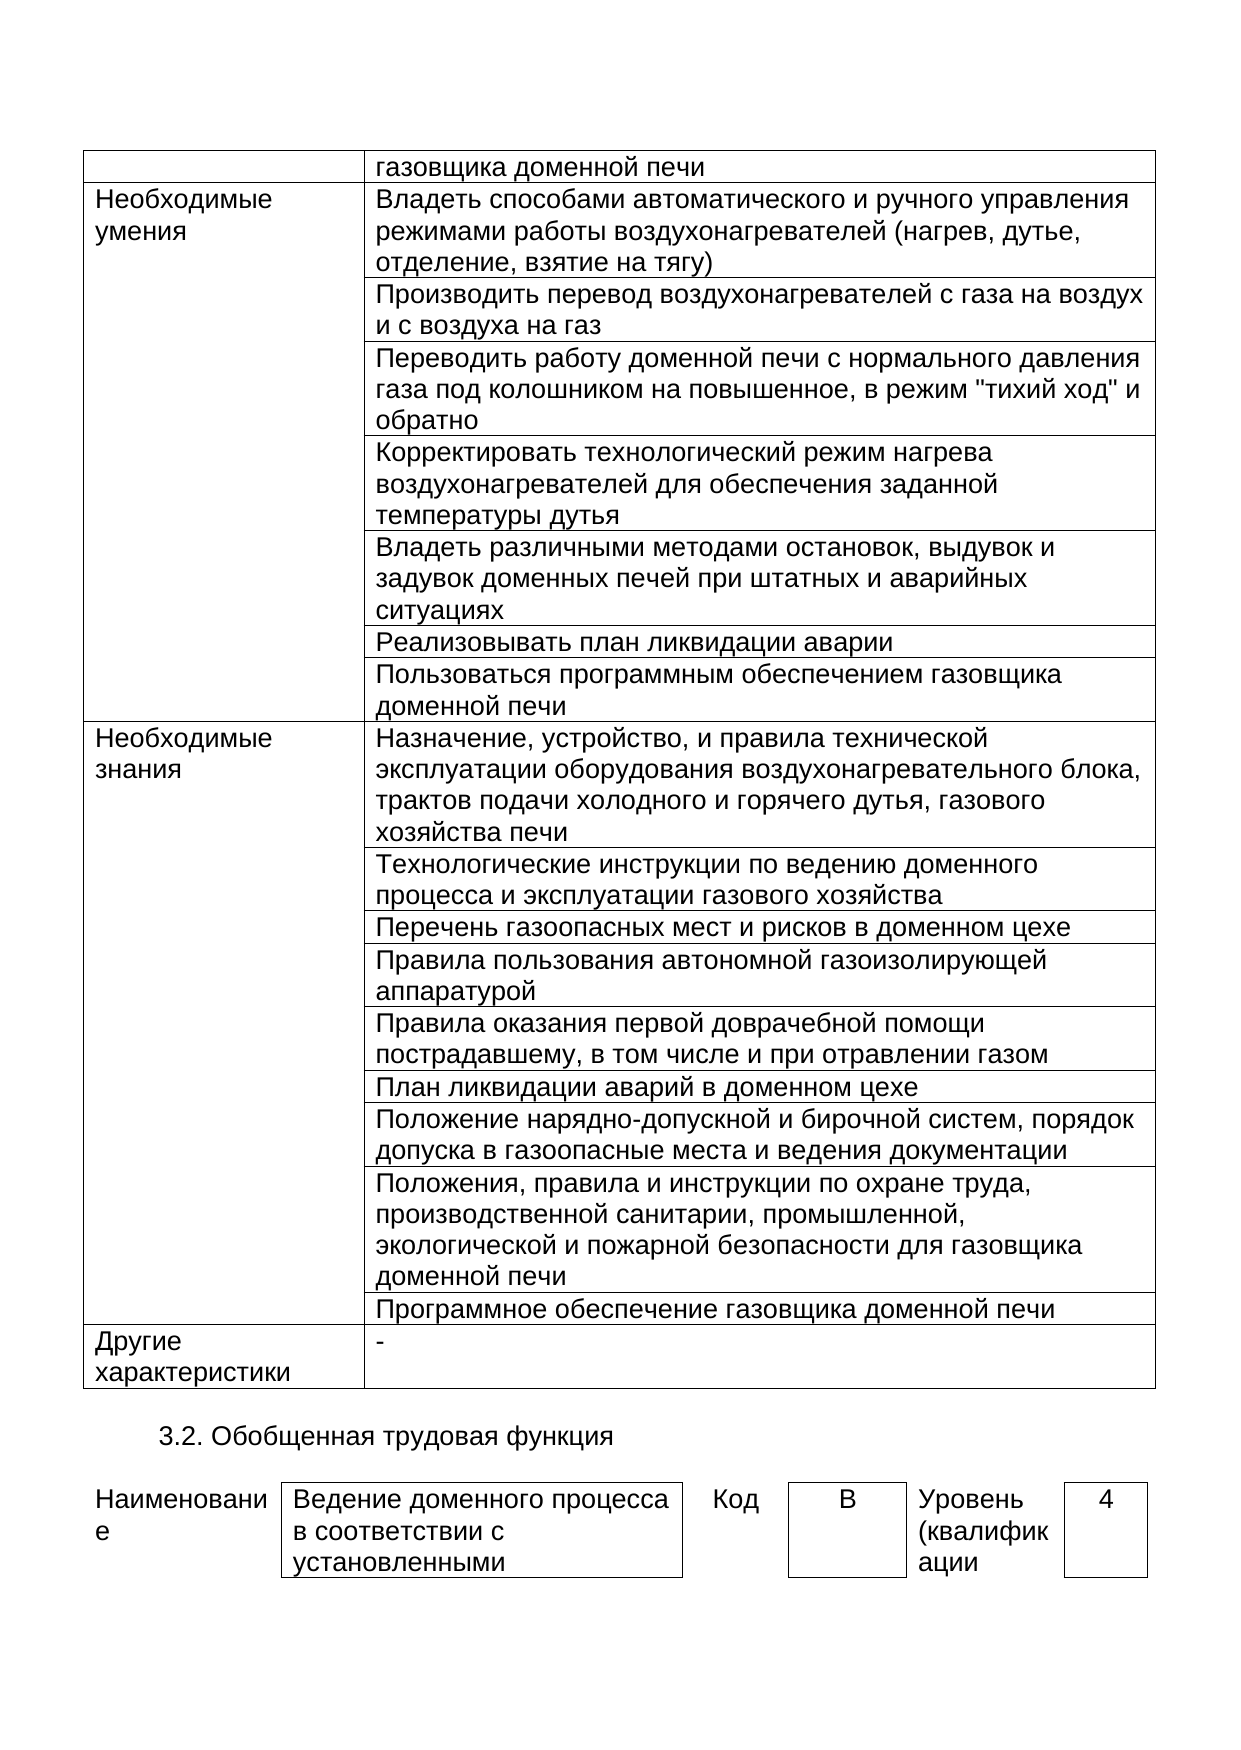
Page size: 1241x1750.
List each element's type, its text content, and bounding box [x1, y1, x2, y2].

table_cell Владеть различными методами остановок, выдувок и задувок доменных печей при штатных и аварийных ситуациях [365, 531, 1155, 625]
table_cell Реализовывать план ликвидации аварии [365, 626, 1155, 657]
table_header 4 [1065, 1483, 1147, 1577]
table_header В [789, 1483, 906, 1577]
table_cell - [365, 1325, 1155, 1387]
table_cell Положение нарядно-допускной и бирочной систем, порядок допуска в газоопасные места и ведения документации [365, 1103, 1155, 1166]
table_cell Переводить работу доменной печи с нормального давления газа под колошником на повышенное, в режим "тихий ход" и обратно [365, 342, 1155, 435]
table_cell Правила оказания первой доврачебной помощи пострадавшему, в том числе и при отравлении газом [365, 1007, 1155, 1070]
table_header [907, 1482, 1064, 1577]
table_cell Владеть способами автоматического и ручного управления режимами работы воздухонагревателей (нагрев, дутье, отделение, взятие на тягу) [365, 183, 1155, 277]
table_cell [365, 151, 1155, 182]
table_header Код [683, 1482, 788, 1577]
table_cell Технологические инструкции по ведению доменного процесса и эксплуатации газового хозяйства [365, 848, 1155, 910]
table_cell Необходимые знания [84, 722, 364, 1324]
table_cell Другие характеристики [84, 1325, 364, 1387]
table_cell Корректировать технологический режим нагрева воздухонагревателей для обеспечения заданной температуры дутья [365, 436, 1155, 530]
table_cell Пользоваться программным обеспечением газовщика доменной печи [365, 658, 1155, 721]
table_cell План ликвидации аварий в доменном цехе [365, 1071, 1155, 1102]
table_cell Правила пользования автономной газоизолирующей аппаратурой [365, 944, 1155, 1006]
table_cell Производить перевод воздухонагревателей с газа на воздух и с воздуха на газ [365, 278, 1155, 341]
table_cell Перечень газоопасных мест и рисков в доменном цехе [365, 911, 1155, 943]
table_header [282, 1483, 682, 1577]
table_cell Положения, правила и инструкции по охране труда, производственной санитарии, промышленной, экологической и пожарной безопасности для газовщика доменной печи [365, 1167, 1155, 1292]
text 3.2. Обобщенная трудовая функция [83, 1420, 1157, 1451]
table_cell Необходимые умения [84, 183, 364, 721]
table_cell Программное обеспечение газовщика доменной печи [365, 1293, 1155, 1324]
table_cell Назначение, устройство, и правила технической эксплуатации оборудования воздухонагревательного блока, трактов подачи холодного и горячего дутья, газового хозяйства печи [365, 722, 1155, 847]
table_header Наименование [84, 1482, 281, 1577]
